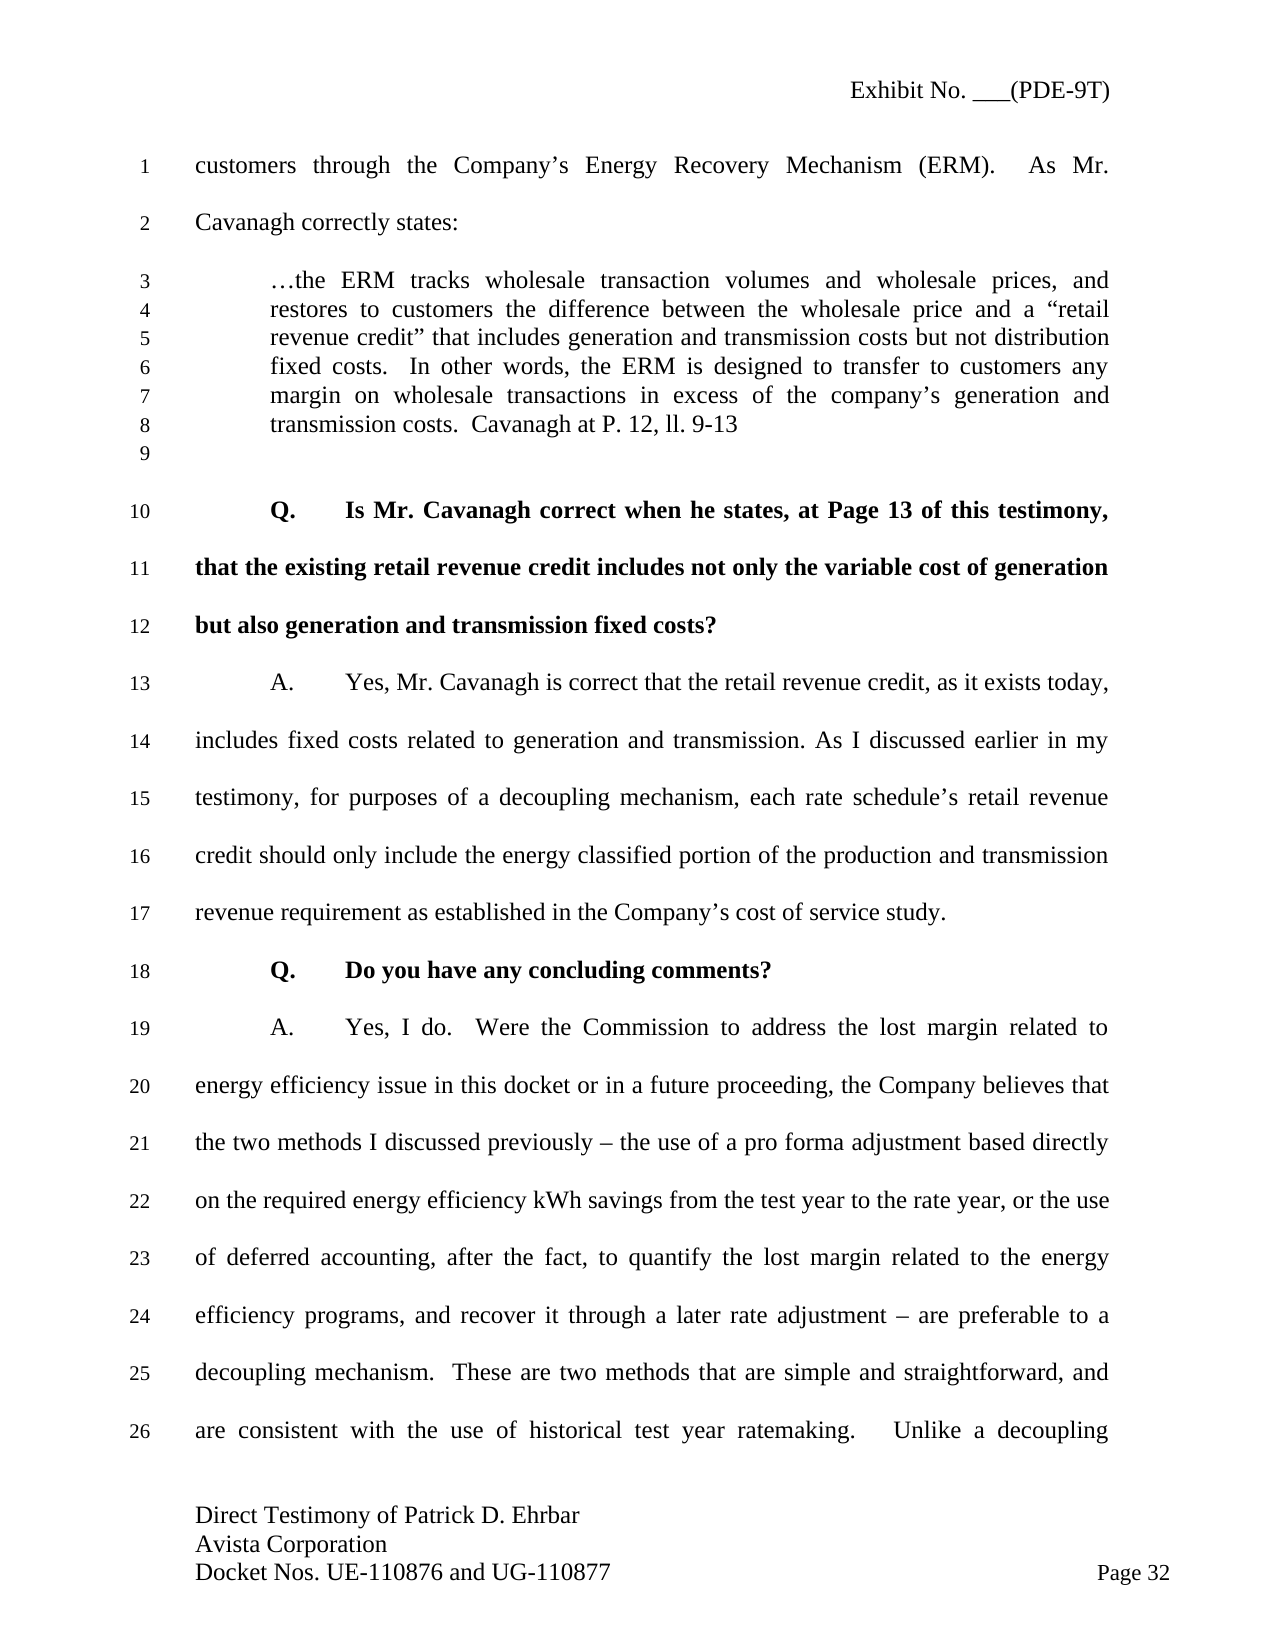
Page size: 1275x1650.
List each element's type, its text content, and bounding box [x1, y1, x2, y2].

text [195, 1012, 1110, 1444]
text Q. Is Mr. Cavanagh correct when he states, at Page 13 of this testimony, that the existing retail revenue credit includes not only the variable cost of generation but also generation and transmission fixed costs? [195, 495, 1110, 639]
text A. Yes, Mr. Cavanagh is correct that the retail revenue credit, as it exists today, includes fixed costs related to generation and transmission. As I discussed earlier in my testimony, for purposes of a decoupling mechanism, each rate schedule’s retail revenue credit should only include the energy classified portion of the production and transmission revenue requirement as established in the Company’s cost of service study. [195, 667, 1110, 926]
text …the ERM tracks wholesale transaction volumes and wholesale prices, and restores to customers the difference between the wholesale price and a “retail revenue credit” that includes generation and transmission costs but not distribution fixed costs. In other words, the ERM is designed to transfer to customers any margin on wholesale transactions in excess of the company’s generation and transmission costs. Cavanagh at P. 12, ll. 9-13 [270, 265, 1110, 437]
text Q. Do you have any concluding comments? [195, 955, 1110, 984]
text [195, 150, 1110, 236]
